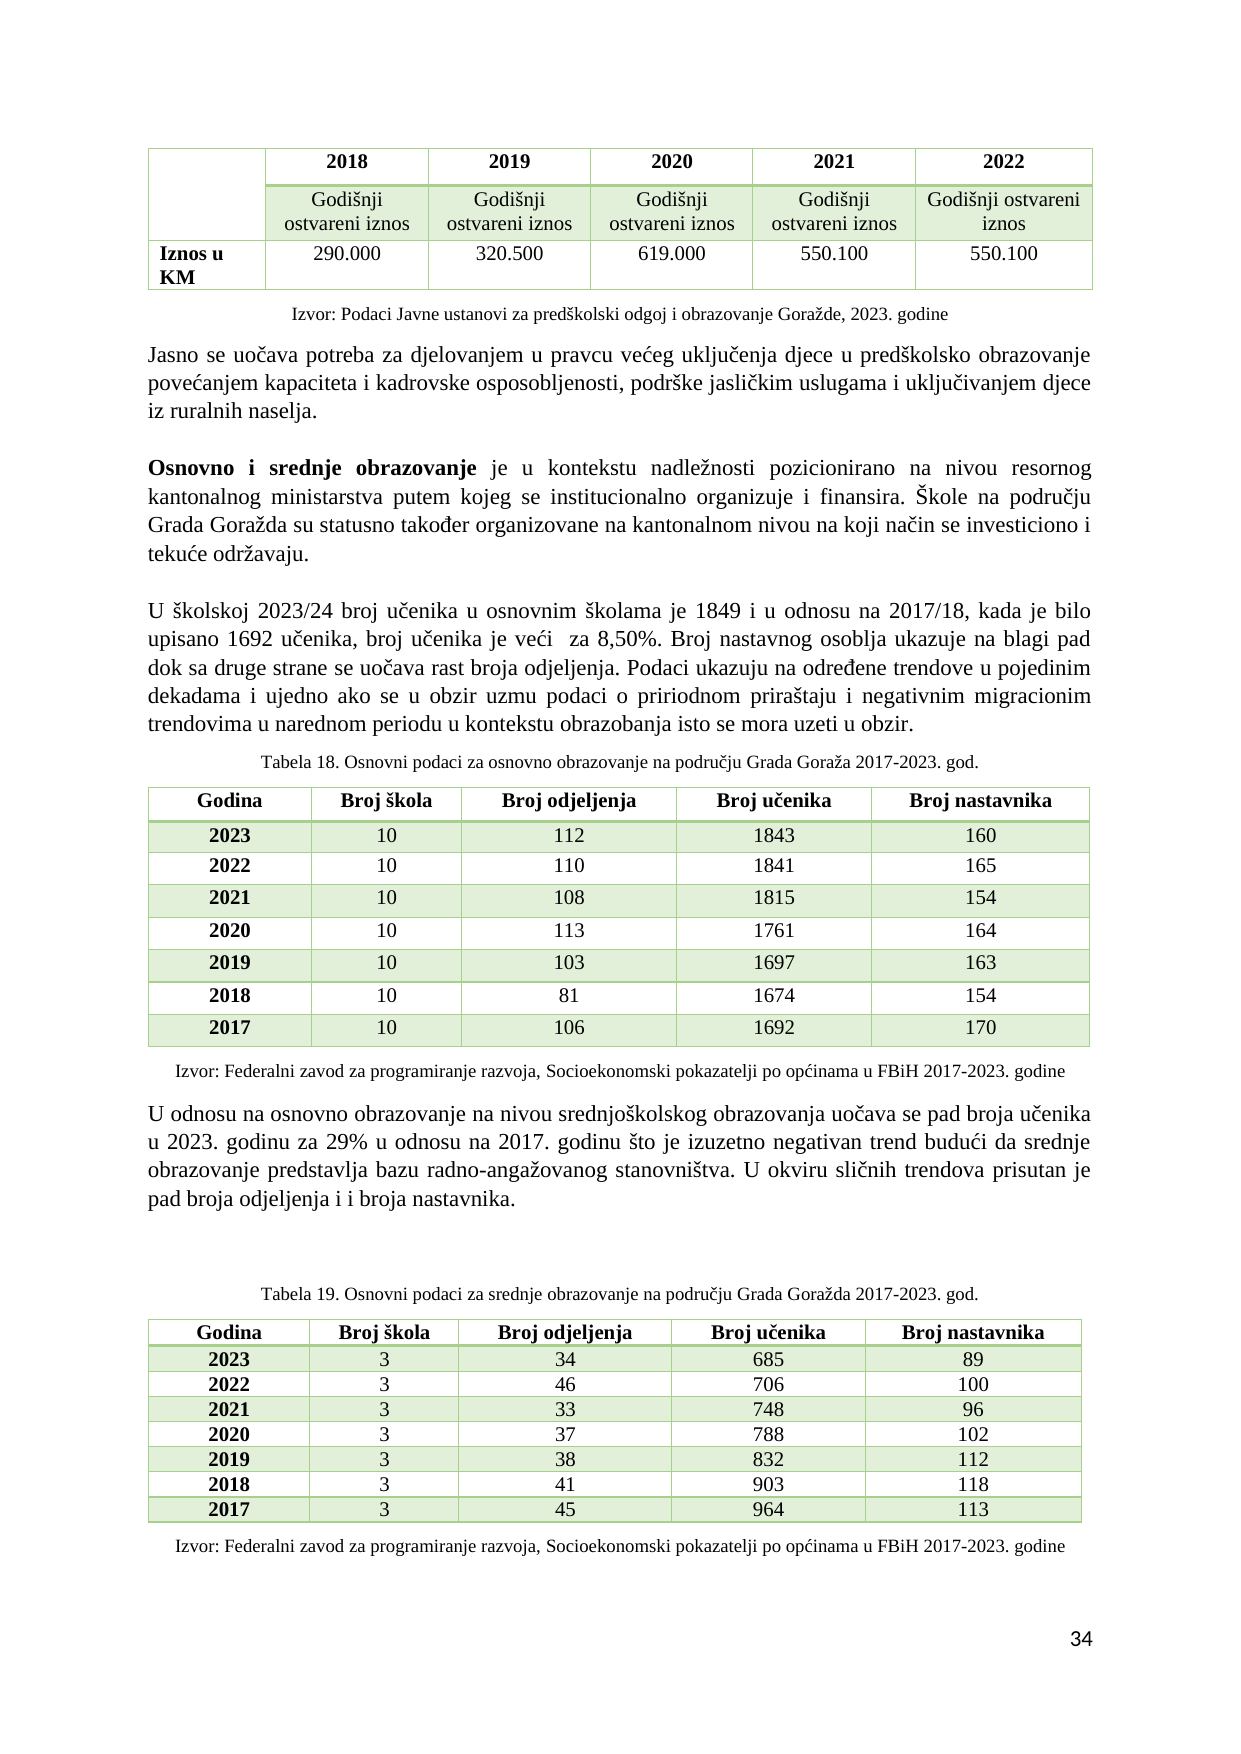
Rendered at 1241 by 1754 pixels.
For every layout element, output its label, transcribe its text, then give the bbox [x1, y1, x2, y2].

table_cell 34 [459, 1347, 671, 1371]
table_cell 113 [866, 1498, 1081, 1521]
text U školskoj 2023/24 broj učenika u osnovnim školama je 1849 i u odnosu na 2017/18, kada je bilo upisano 1692 učenika, broj učenika je veći za 8,50%. Broj nastavnog osoblja ukazuje na blagi pad dok sa druge strane se uočava rast broja odjeljenja. Podaci ukazuju na određene trendove u pojedinim dekadama i ujedno ako se u obzir uzmu podaci o pririodnom priraštaju i negativnim migracionim trendovima u narednom periodu u kontekstu obrazobanja isto se mora uzeti u obzir. [148, 597, 1093, 737]
table_header Broj učenika [677, 788, 871, 819]
table_cell 163 [872, 950, 1089, 981]
table_cell Godišnji ostvareni iznos [266, 187, 428, 240]
table_cell 2019 [149, 950, 311, 981]
table_cell 1761 [677, 918, 871, 949]
table_cell 10 [312, 823, 461, 852]
table_cell 160 [872, 823, 1089, 852]
table_cell 1815 [677, 885, 871, 917]
text Izvor: Federalni zavod za programiranje razvoja, Socioekonomski pokazatelji po općinama u FBiH 2017-2023. godine [148, 1535, 1093, 1557]
table_cell 2022 [149, 853, 311, 884]
table_cell 10 [312, 918, 461, 949]
text U odnosu na osnovno obrazovanje na nivou srednjoškolskog obrazovanja uočava se pad broja učenika u 2023. godinu za 29% u odnosu na 2017. godinu što je izuzetno negativan trend budući da srednje obrazovanje predstavlja bazu radno-angažovanog stanovništva. U okviru sličnih trendova prisutan je pad broja odjeljenja i i broja nastavnika. [148, 1100, 1093, 1211]
table_cell 10 [312, 950, 461, 981]
table_cell 2021 [149, 1397, 309, 1421]
table_cell 1841 [677, 853, 871, 884]
table_cell 41 [459, 1472, 671, 1496]
table_cell 46 [459, 1372, 671, 1396]
table_header Godina [149, 1320, 309, 1344]
table_cell Godišnji ostvareni iznos [916, 187, 1092, 240]
table_header 2021 [753, 149, 915, 184]
table_cell 3 [310, 1498, 458, 1521]
table_header Broj odjeljenja [462, 788, 676, 819]
text Izvor: Federalni zavod za programiranje razvoja, Socioekonomski pokazatelji po općinama u FBiH 2017-2023. godine [148, 1060, 1093, 1081]
table_cell 38 [459, 1447, 671, 1471]
table_cell 2023 [149, 823, 311, 852]
table_header Broj učenika [672, 1320, 865, 1344]
table_cell 3 [310, 1472, 458, 1496]
text Izvor: Podaci Javne ustanovi za predškolski odgoj i obrazovanje Goražde, 2023. godine [148, 302, 1093, 324]
table_cell 788 [672, 1422, 865, 1446]
table_cell 165 [872, 853, 1089, 884]
table_cell 2017 [149, 1015, 311, 1046]
table_cell 108 [462, 885, 676, 917]
table_cell 170 [872, 1015, 1089, 1046]
table_cell 103 [462, 950, 676, 981]
table_cell 2017 [149, 1498, 309, 1521]
table_header Godina [149, 788, 311, 819]
table_cell 3 [310, 1397, 458, 1421]
table_cell 37 [459, 1422, 671, 1446]
table_header Broj škola [310, 1320, 458, 1344]
table_cell 3 [310, 1422, 458, 1446]
table_header Broj nastavnika [866, 1320, 1081, 1344]
table_header Broj škola [312, 788, 461, 819]
table_cell 110 [462, 853, 676, 884]
table_cell Iznos u KM [149, 241, 265, 289]
table_cell 2020 [149, 1422, 309, 1446]
table_cell 832 [672, 1447, 865, 1471]
table_cell 33 [459, 1397, 671, 1421]
table_cell Godišnji ostvareni iznos [429, 187, 590, 240]
table_cell 96 [866, 1397, 1081, 1421]
text Osnovno i srednje obrazovanje je u kontekstu nadležnosti pozicionirano na nivou resornog kantonalnog ministarstva putem kojeg se institucionalno organizuje i finansira. Škole na području Grada Goražda su statusno također organizovane na kantonalnom nivou na koji način se investiciono i tekuće održavaju. [148, 454, 1093, 566]
table_cell 619.000 [591, 241, 752, 289]
table_cell 1692 [677, 1015, 871, 1046]
table_cell 112 [462, 823, 676, 852]
table_cell 2021 [149, 885, 311, 917]
table_cell 2020 [149, 918, 311, 949]
table_cell 550.100 [916, 241, 1092, 289]
table_cell 320.500 [429, 241, 590, 289]
table_header 2022 [916, 149, 1092, 184]
table_header 2018 [266, 149, 428, 184]
table_cell Godišnji ostvareni iznos [753, 187, 915, 240]
table_cell 550.100 [753, 241, 915, 289]
table_cell 10 [312, 983, 461, 1014]
table_cell 964 [672, 1498, 865, 1521]
table_cell 81 [462, 983, 676, 1014]
table_cell 102 [866, 1422, 1081, 1446]
table_header [149, 149, 265, 240]
table_cell 89 [866, 1347, 1081, 1371]
table_cell 118 [866, 1472, 1081, 1496]
text Jasno se uočava potreba za djelovanjem u pravcu većeg uključenja djece u predškolsko obrazovanje povećanjem kapaciteta i kadrovske osposobljenosti, podrške jasličkim uslugama i uključivanjem djece iz ruralnih naselja. [148, 341, 1093, 424]
table_cell 3 [310, 1372, 458, 1396]
table_cell 164 [872, 918, 1089, 949]
table_cell 706 [672, 1372, 865, 1396]
table_cell 10 [312, 853, 461, 884]
table_cell 290.000 [266, 241, 428, 289]
table_cell 45 [459, 1498, 671, 1521]
table_cell 106 [462, 1015, 676, 1046]
table_cell 154 [872, 983, 1089, 1014]
table_cell 100 [866, 1372, 1081, 1396]
table_cell 748 [672, 1397, 865, 1421]
table_cell 1697 [677, 950, 871, 981]
table_header Broj nastavnika [872, 788, 1089, 819]
table_header 2020 [591, 149, 752, 184]
table_cell 685 [672, 1347, 865, 1371]
table_cell 2018 [149, 983, 311, 1014]
table_cell 112 [866, 1447, 1081, 1471]
table_cell 2018 [149, 1472, 309, 1496]
table_cell 1674 [677, 983, 871, 1014]
table_cell 113 [462, 918, 676, 949]
text Tabela 18. Osnovni podaci za osnovno obrazovanje na području Grada Goraža 2017-2023. god. [148, 751, 1093, 773]
table_header Broj odjeljenja [459, 1320, 671, 1344]
table_cell 903 [672, 1472, 865, 1496]
table_cell 2022 [149, 1372, 309, 1396]
table_cell 2023 [149, 1347, 309, 1371]
table_cell 3 [310, 1447, 458, 1471]
table_header 2019 [429, 149, 590, 184]
text Tabela 19. Osnovni podaci za srednje obrazovanje na području Grada Goražda 2017-2023. god. [148, 1283, 1093, 1304]
table_cell 3 [310, 1347, 458, 1371]
table_cell 2019 [149, 1447, 309, 1471]
table_cell 1843 [677, 823, 871, 852]
table_cell 10 [312, 885, 461, 917]
table_cell 154 [872, 885, 1089, 917]
table_cell Godišnji ostvareni iznos [591, 187, 752, 240]
table_cell 10 [312, 1015, 461, 1046]
